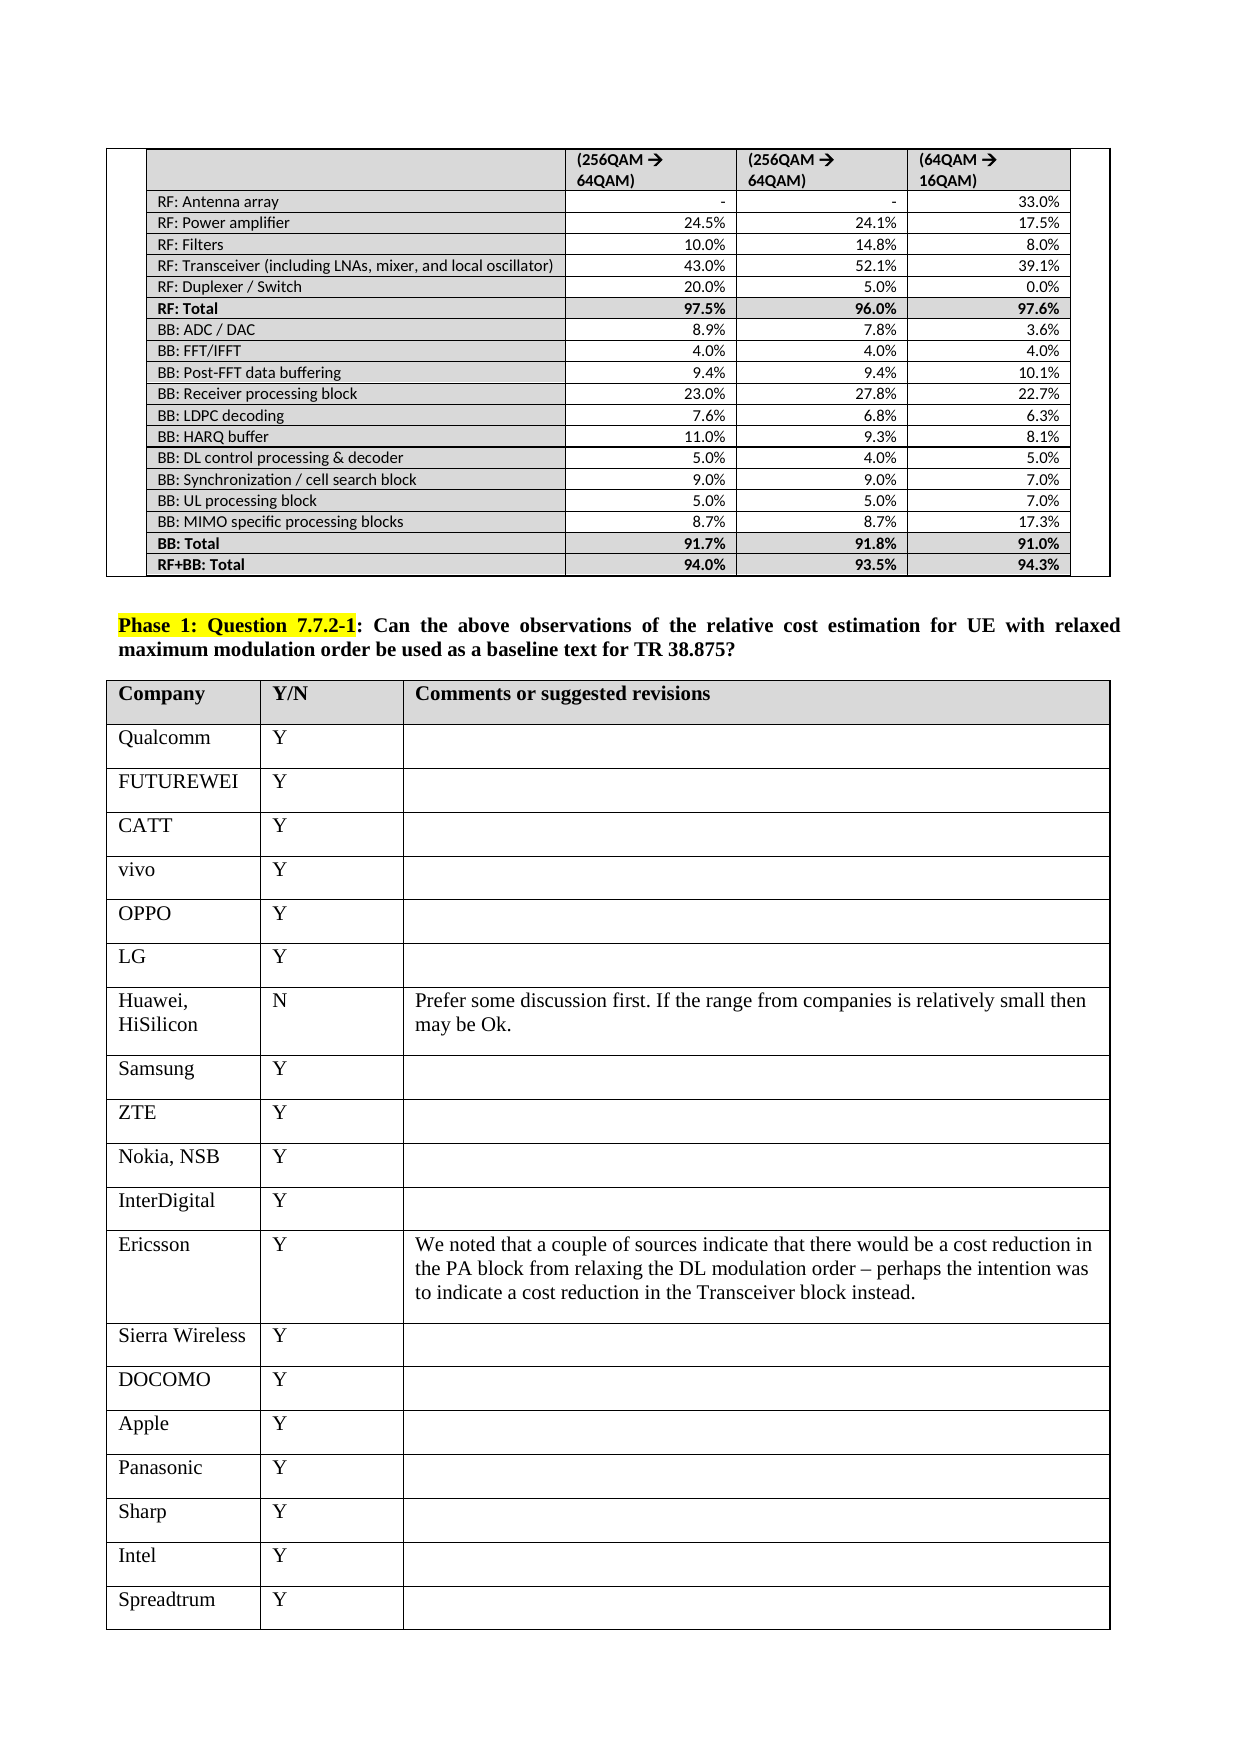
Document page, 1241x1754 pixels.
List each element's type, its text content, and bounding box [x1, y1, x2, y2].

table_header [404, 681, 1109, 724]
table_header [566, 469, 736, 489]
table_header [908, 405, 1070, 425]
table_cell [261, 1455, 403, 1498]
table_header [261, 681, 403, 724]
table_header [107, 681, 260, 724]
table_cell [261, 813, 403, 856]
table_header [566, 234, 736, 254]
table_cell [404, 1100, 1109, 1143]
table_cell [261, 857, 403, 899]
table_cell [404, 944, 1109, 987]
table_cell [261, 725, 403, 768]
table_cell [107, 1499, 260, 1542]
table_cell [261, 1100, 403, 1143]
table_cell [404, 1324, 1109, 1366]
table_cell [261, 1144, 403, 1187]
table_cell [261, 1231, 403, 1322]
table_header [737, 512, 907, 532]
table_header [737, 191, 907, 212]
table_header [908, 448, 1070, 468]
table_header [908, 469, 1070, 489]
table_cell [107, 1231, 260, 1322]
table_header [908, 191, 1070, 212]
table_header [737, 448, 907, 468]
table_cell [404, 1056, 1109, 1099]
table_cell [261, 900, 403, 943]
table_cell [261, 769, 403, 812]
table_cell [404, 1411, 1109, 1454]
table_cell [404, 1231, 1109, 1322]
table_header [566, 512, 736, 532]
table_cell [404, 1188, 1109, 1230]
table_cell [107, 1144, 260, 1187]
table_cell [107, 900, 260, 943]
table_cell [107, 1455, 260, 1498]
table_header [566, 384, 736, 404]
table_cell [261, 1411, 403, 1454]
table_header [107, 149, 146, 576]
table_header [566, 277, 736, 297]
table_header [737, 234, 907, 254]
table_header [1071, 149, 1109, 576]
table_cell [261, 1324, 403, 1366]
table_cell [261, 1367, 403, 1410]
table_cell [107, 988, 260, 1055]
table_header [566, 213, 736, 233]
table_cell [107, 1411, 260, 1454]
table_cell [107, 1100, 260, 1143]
text Phase 1: Question 7.7.2-1: Can the above observations of the relative cost estimation for UE with relaxed maximum modulation order be used as a baseline text for TR 38.875? [118, 613, 1122, 661]
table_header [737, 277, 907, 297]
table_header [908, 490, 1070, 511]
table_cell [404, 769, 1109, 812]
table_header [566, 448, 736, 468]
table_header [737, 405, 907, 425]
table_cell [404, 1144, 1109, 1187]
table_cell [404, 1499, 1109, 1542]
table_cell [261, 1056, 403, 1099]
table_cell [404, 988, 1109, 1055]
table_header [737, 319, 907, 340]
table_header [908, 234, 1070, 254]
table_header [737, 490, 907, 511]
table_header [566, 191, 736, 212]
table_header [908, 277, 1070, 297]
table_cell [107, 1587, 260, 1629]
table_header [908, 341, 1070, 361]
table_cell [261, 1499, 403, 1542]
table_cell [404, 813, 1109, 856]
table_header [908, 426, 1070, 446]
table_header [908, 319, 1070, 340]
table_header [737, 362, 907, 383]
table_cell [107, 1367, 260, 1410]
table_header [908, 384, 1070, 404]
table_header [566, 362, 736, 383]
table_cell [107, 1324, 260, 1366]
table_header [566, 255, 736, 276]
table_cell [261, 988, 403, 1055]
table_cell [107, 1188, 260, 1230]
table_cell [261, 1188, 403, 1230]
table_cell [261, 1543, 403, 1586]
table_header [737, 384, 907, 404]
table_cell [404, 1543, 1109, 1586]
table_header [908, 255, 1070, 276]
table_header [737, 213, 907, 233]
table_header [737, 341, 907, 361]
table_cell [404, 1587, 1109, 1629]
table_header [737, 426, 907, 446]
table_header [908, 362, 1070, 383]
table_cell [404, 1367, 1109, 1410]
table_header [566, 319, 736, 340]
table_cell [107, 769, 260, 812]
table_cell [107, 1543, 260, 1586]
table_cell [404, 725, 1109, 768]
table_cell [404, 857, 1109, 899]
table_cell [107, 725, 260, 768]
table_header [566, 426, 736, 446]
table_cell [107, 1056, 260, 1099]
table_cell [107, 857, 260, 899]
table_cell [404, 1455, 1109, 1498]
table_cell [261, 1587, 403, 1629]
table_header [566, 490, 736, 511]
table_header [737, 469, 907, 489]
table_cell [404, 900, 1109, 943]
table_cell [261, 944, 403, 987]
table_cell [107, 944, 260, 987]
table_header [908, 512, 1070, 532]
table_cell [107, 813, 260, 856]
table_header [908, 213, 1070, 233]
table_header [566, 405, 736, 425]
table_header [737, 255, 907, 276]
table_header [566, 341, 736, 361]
